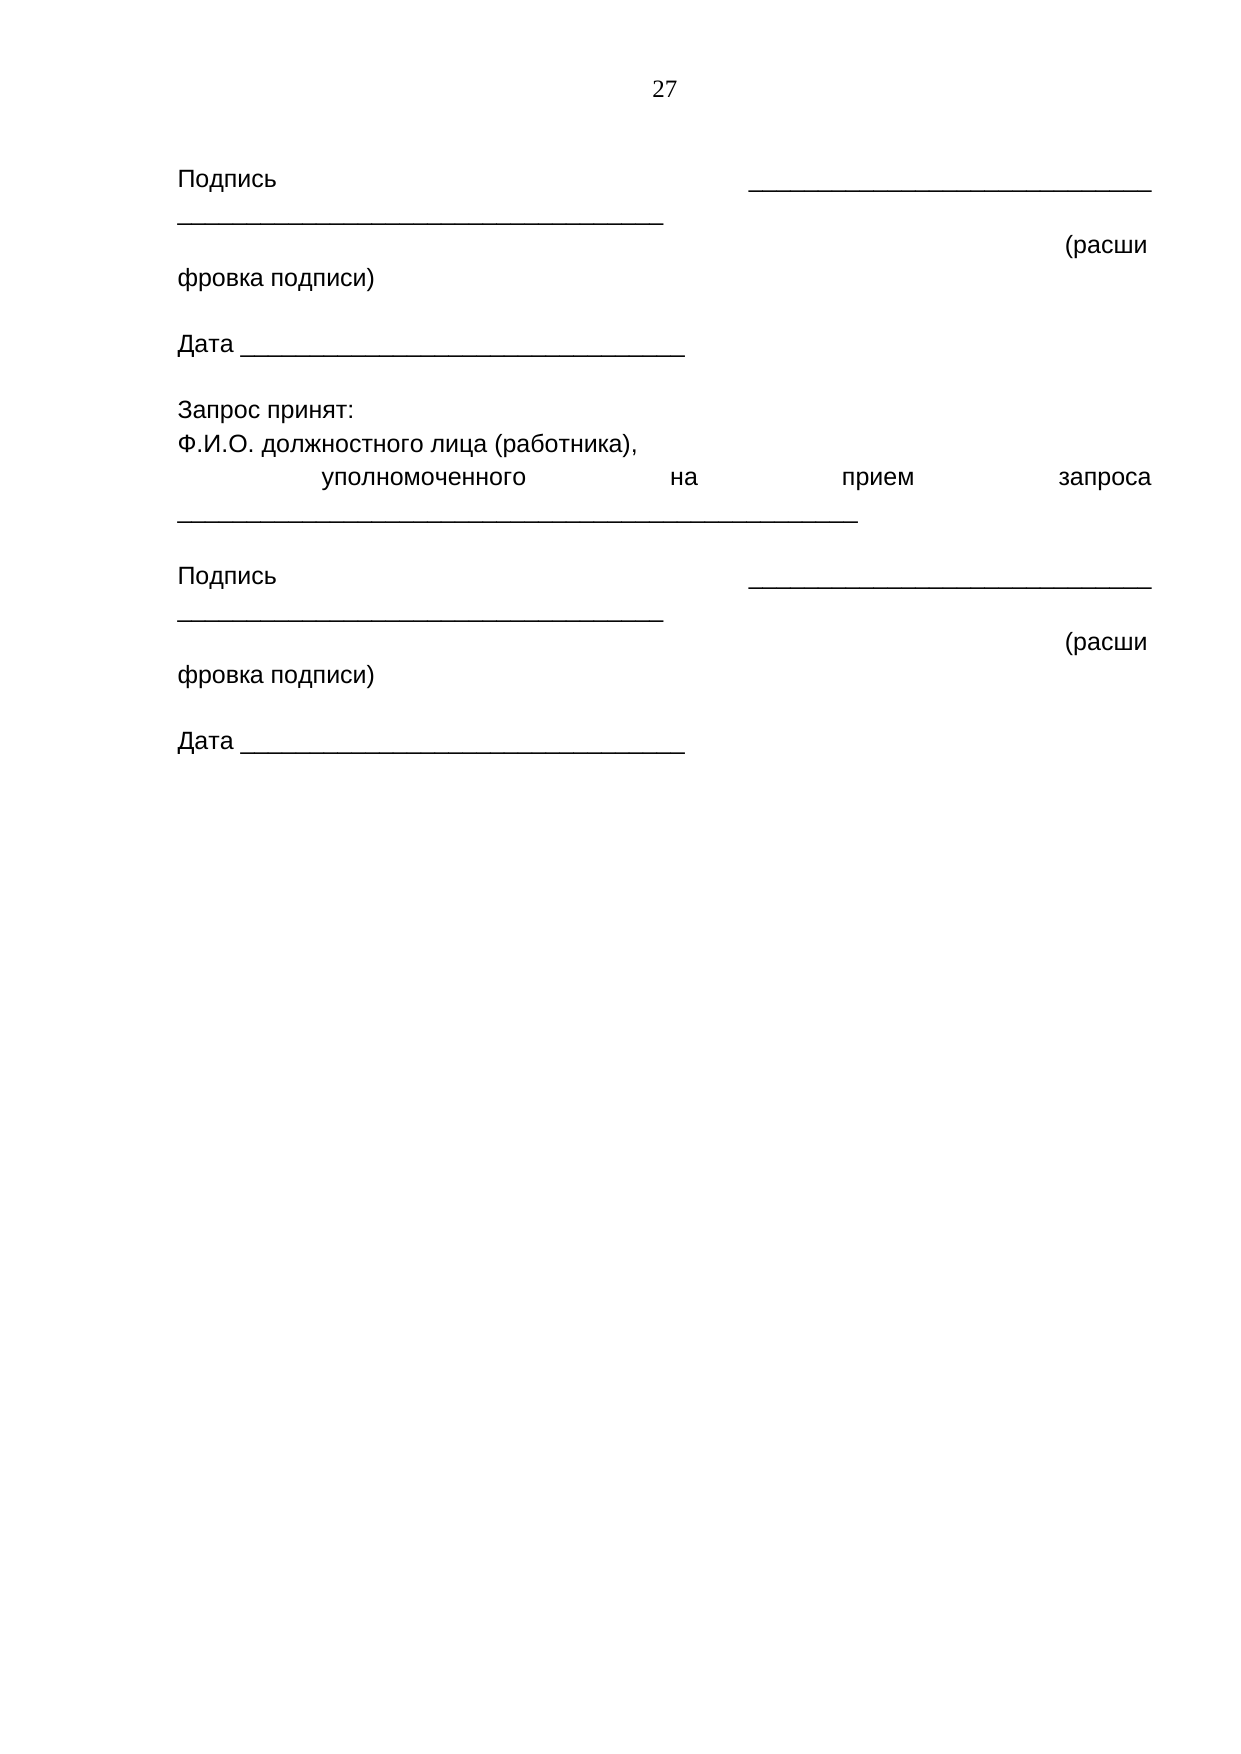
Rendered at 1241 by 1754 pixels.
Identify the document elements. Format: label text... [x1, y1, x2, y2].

text (расшифровка подписи) [177, 230, 1152, 292]
text Запрос принят: [177, 396, 1152, 424]
text Подпись _____________________________ ___________________________________ [177, 164, 1152, 226]
text Подпись _____________________________ ___________________________________ [177, 561, 1152, 622]
text (расшифровка подписи) [177, 627, 1152, 688]
text Дата ________________________________ [177, 726, 1152, 754]
text уполномоченного на прием запроса _________________________________________________ [177, 462, 1152, 523]
text Дата ________________________________ [177, 329, 1152, 358]
text Ф.И.О. должностного лица (работника), [177, 428, 1152, 457]
